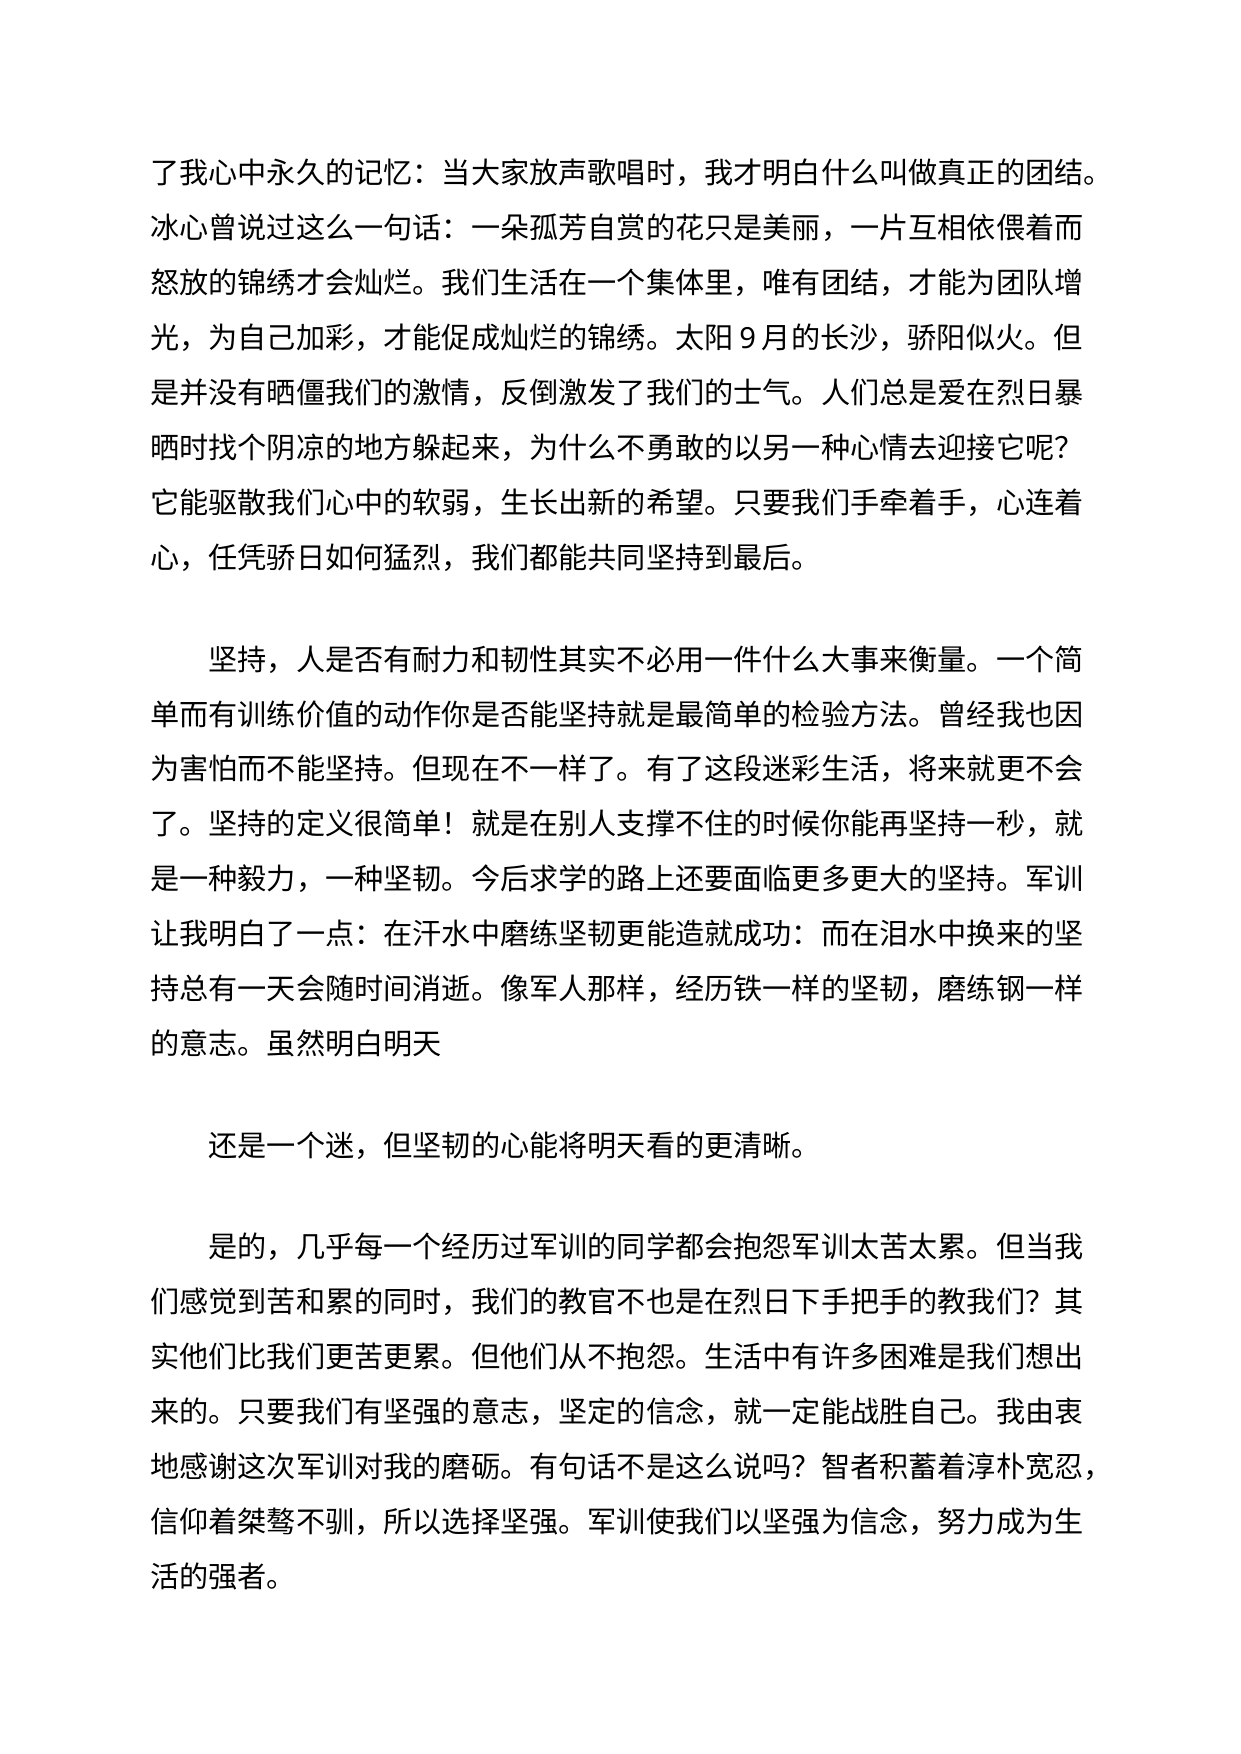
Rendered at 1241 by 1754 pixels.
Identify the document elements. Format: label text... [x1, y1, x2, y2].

text 坚持，人是否有耐力和韧性其实不必用一件什么大事来衡量。一个简单而有训练价值的动作你是否能坚持就是最简单的检验方法。曾经我也因为害怕而不能坚持。但现在不一样了。有了这段迷彩生活，将来就更不会了。坚持的定义很简单！就是在别人支撑不住的时候你能再坚持一秒，就是一种毅力，一种坚韧。今后求学的路上还要面临更多更大的坚持。军训让我明白了一点：在汗水中磨练坚韧更能造就成功：而在泪水中换来的坚持总有一天会随时间消逝。像军人那样，经历铁一样的坚韧，磨练钢一样的意志。虽然明白明天 [150, 636, 1090, 1063]
text 还是一个迷，但坚韧的心能将明天看的更清晰。 [150, 1122, 1090, 1164]
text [150, 150, 1090, 577]
text 是的，几乎每一个经历过军训的同学都会抱怨军训太苦太累。但当我们感觉到苦和累的同时，我们的教官不也是在烈日下手把手的教我们？其实他们比我们更苦更累。但他们从不抱怨。生活中有许多困难是我们想出来的。只要我们有坚强的意志，坚定的信念，就一定能战胜自己。我由衷地感谢这次军训对我的磨砺。有句话不是这么说吗？智者积蓄着淳朴宽忍，信仰着桀骜不驯，所以选择坚强。军训使我们以坚强为信念，努力成为生活的强者。 [150, 1224, 1090, 1596]
